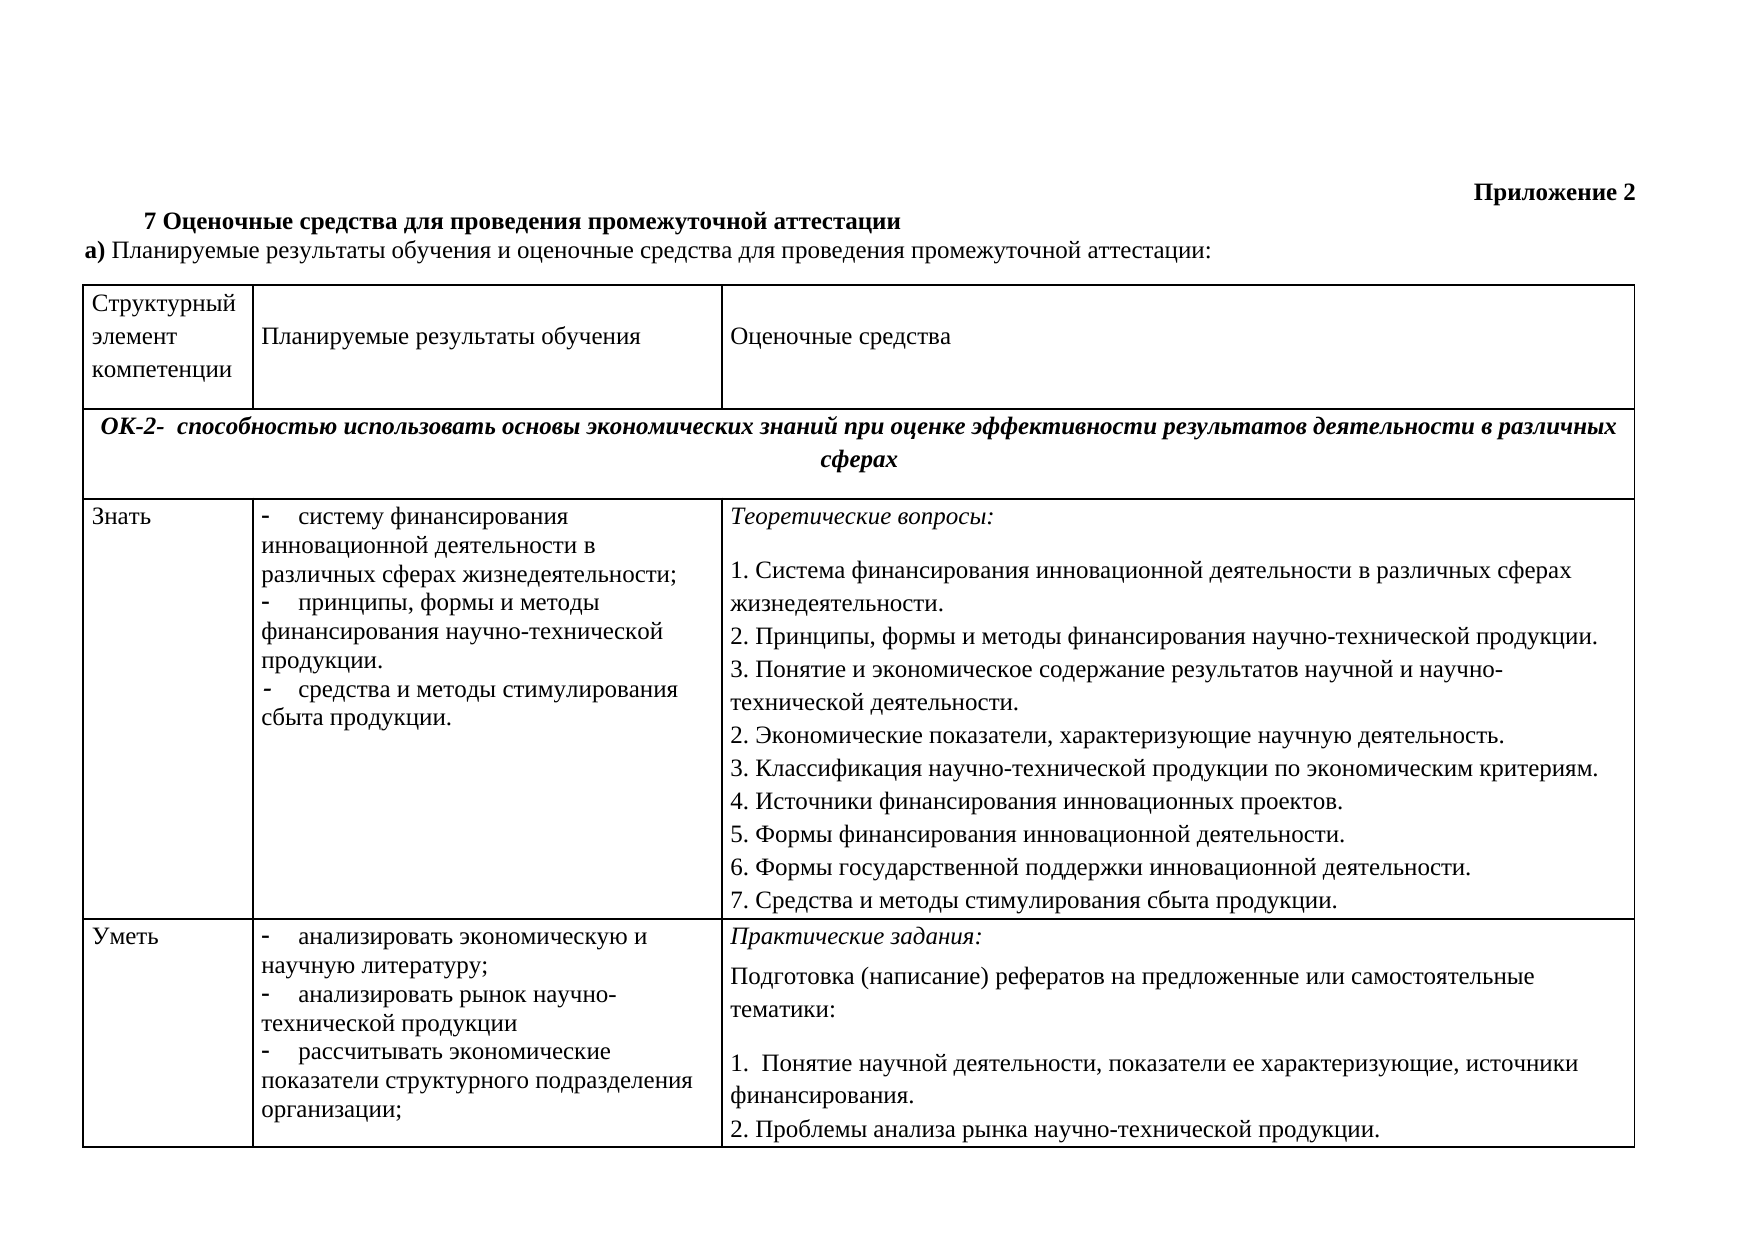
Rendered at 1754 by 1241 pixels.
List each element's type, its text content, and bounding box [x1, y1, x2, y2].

table_cell ОК-2- способностью использовать основы экономических знаний при оценке эффективности результатов деятельности в различных сферах [84, 410, 1634, 497]
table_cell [723, 920, 1634, 1146]
table_cell Знать [84, 500, 252, 918]
text Приложение 2 [143, 177, 1636, 206]
table_header Оценочные средства [723, 286, 1634, 407]
text а) Планируемые результаты обучения и оценочные средства для проведения промежуточной аттестации: [84, 235, 1636, 263]
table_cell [254, 920, 721, 1146]
table_header Структурный элемент компетенции [84, 286, 252, 407]
text 7 Оценочные средства для проведения промежуточной аттестации [143, 206, 1636, 235]
table_cell систему финансирования инновационной деятельности в различных сферах жизнедеятельности; принципы, формы и методы финансирования научно-технической продукции. средства и методы стимулирования сбыта продукции. [254, 500, 721, 918]
table_cell Уметь [84, 920, 252, 1146]
table_cell Теоретические вопросы: 1. Система финансирования инновационной деятельности в различных сферах жизнедеятельности. 2. Принципы, формы и методы финансирования научно-технической продукции. 3. Понятие и экономическое содержание результатов научной и научно-технической деятельности. 2. Экономические показатели, характеризующие научную деятельность. 3. Классификация научно-технической продукции по экономическим критериям. 4. Источники финансирования инновационных проектов. 5. Формы финансирования инновационной деятельности. 6. Формы государственной поддержки инновационной деятельности. 7. Средства и методы стимулирования сбыта продукции. [723, 500, 1634, 918]
table_header Планируемые результаты обучения [254, 286, 721, 407]
